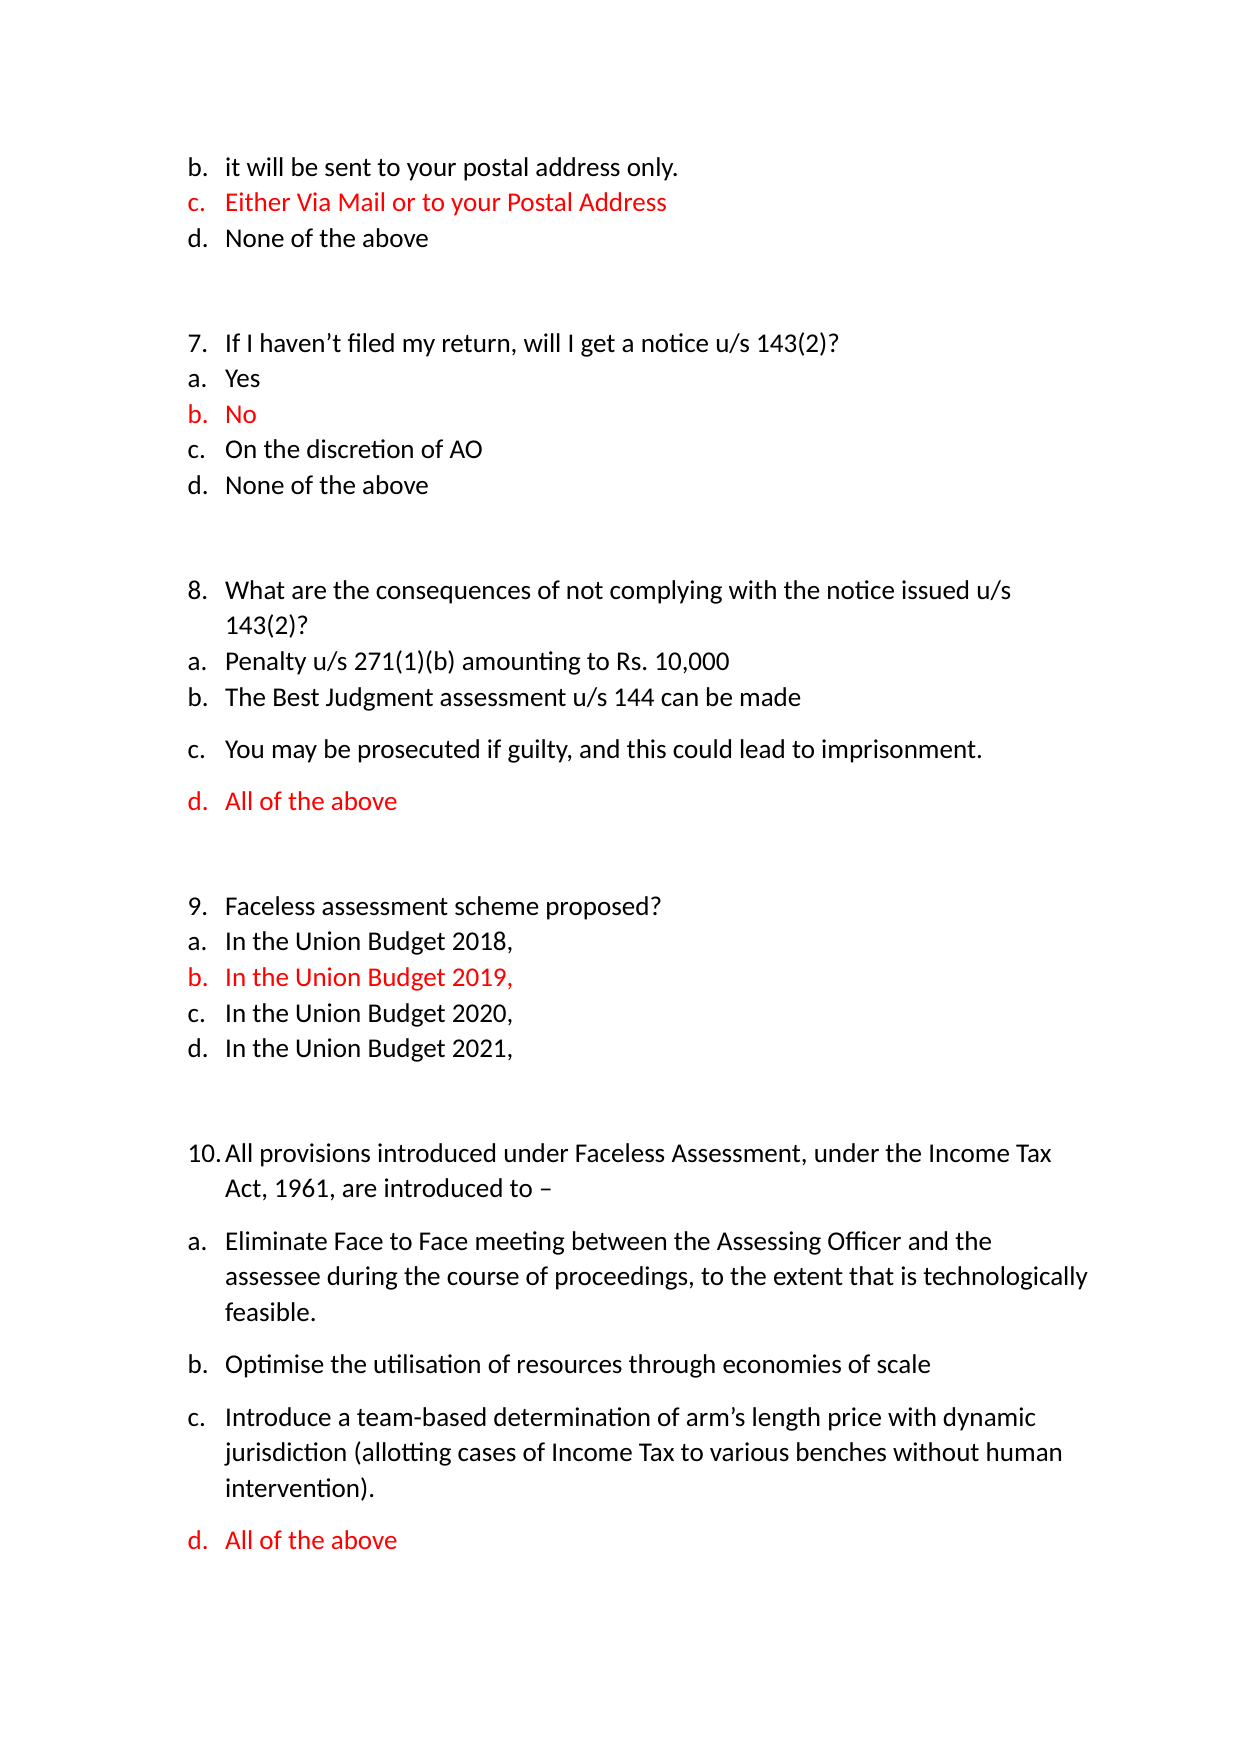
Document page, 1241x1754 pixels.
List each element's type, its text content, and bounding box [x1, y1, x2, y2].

list None of the above [187, 221, 1090, 254]
list it will be sent to your postal address only. [187, 150, 1090, 183]
list On the discretion of AO [187, 433, 1090, 466]
list Faceless assessment scheme proposed? [187, 889, 1090, 922]
list All provisions introduced under Faceless Assessment, under the Income Tax Act, 1961, are introduced to – [187, 1136, 1090, 1205]
list Penalty u/s 271(1)(b) amounting to Rs. 10,000 [187, 644, 1090, 677]
list Optimise the utilisation of resources through economies of scale [187, 1347, 1090, 1381]
list If I haven’t filed my return, will I get a notice u/s 143(2)? [187, 326, 1090, 359]
list In the Union Budget 2021, [187, 1031, 1090, 1064]
list No [187, 397, 1090, 430]
list In the Union Budget 2018, [187, 924, 1090, 958]
list All of the above [187, 784, 1090, 817]
list In the Union Budget 2019, [187, 960, 1090, 993]
list Either Via Mail or to your Postal Address [187, 186, 1090, 219]
list Yes [187, 361, 1090, 394]
list You may be prosecuted if guilty, and this could lead to imprisonment. [187, 732, 1090, 765]
list All of the above [187, 1523, 1090, 1556]
list None of the above [187, 468, 1090, 501]
list Introduce a team-based determination of arm’s length price with dynamic jurisdiction (allotting cases of Income Tax to various benches without human intervention). [187, 1400, 1090, 1504]
list Eliminate Face to Face meeting between the Assessing Officer and the assessee during the course of proceedings, to the extent that is technologically feasible. [187, 1224, 1090, 1328]
list What are the consequences of not complying with the notice issued u/s 143(2)? [187, 573, 1090, 642]
list In the Union Budget 2020, [187, 996, 1090, 1029]
list The Best Judgment assessment u/s 144 can be made [187, 680, 1090, 713]
